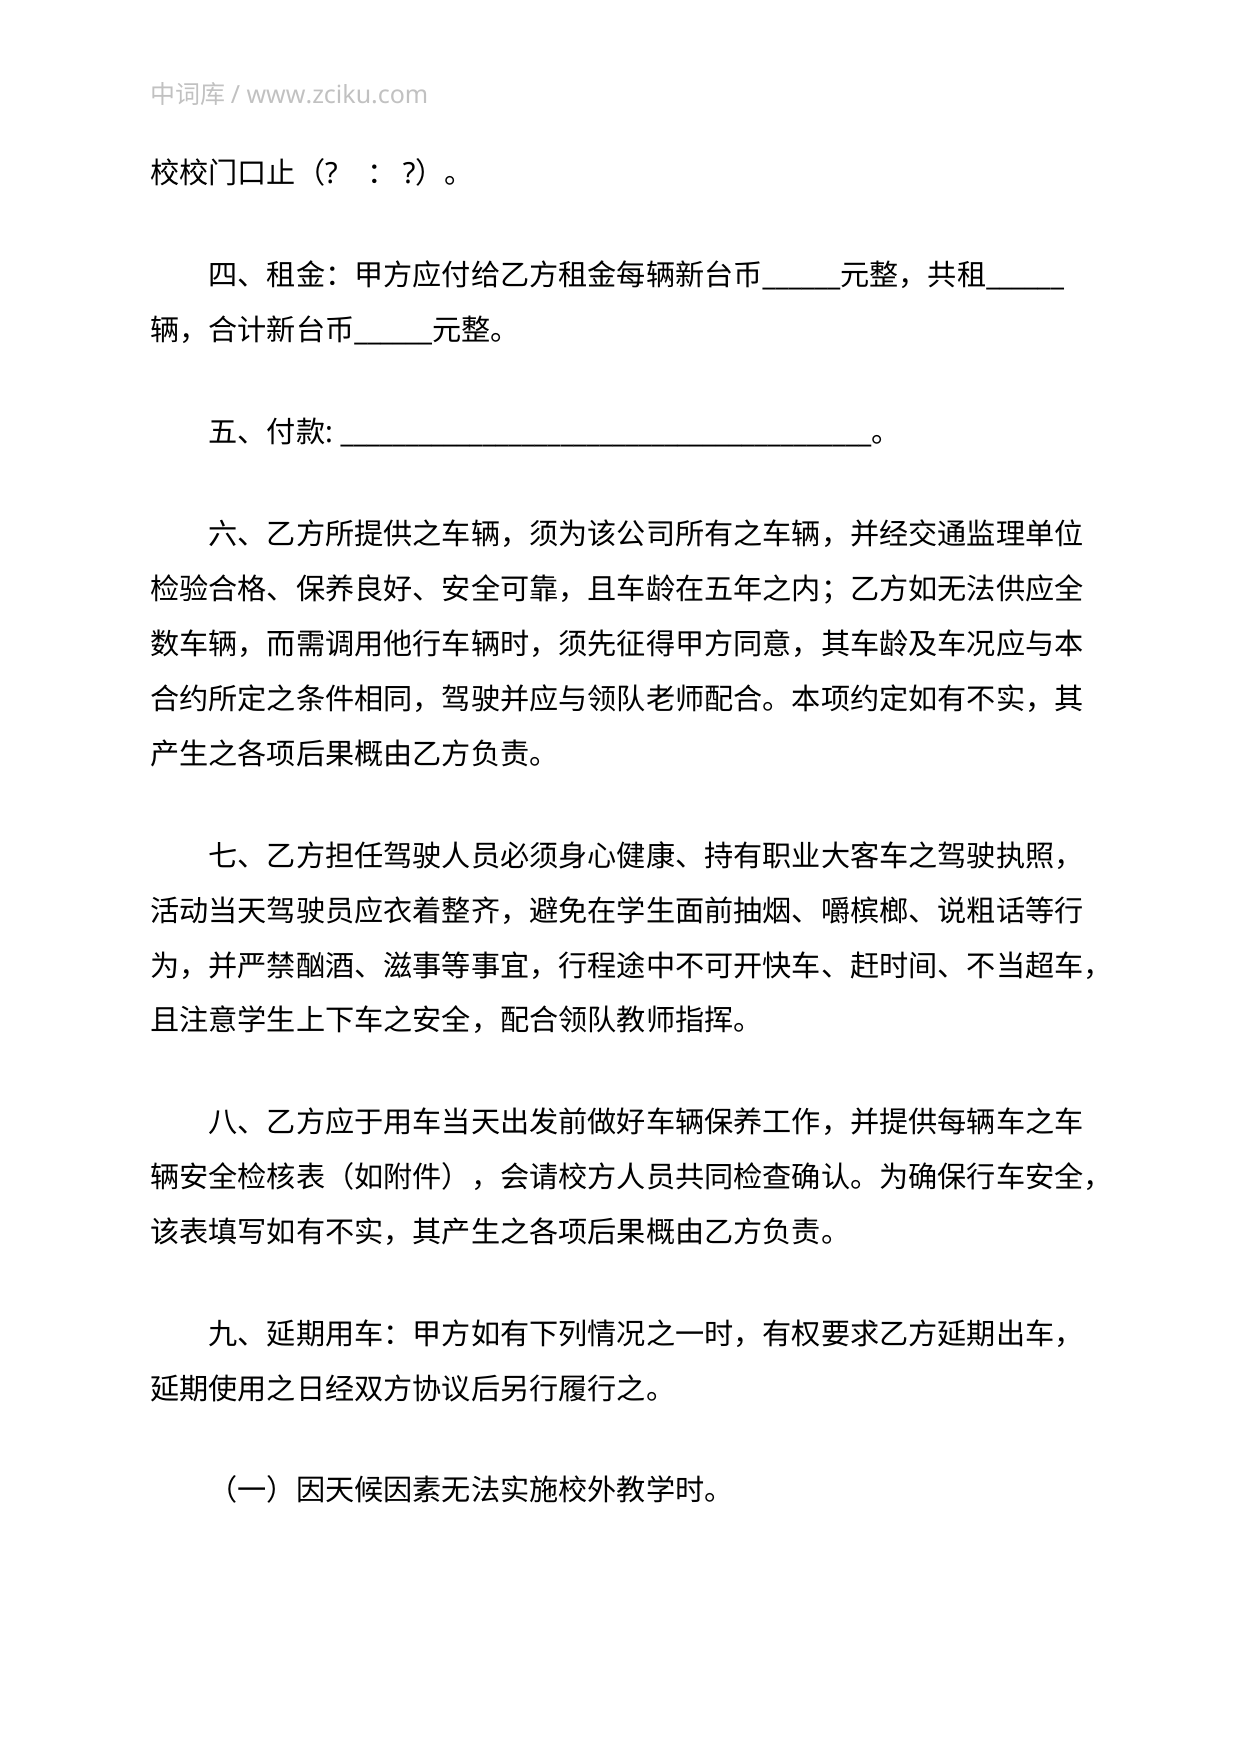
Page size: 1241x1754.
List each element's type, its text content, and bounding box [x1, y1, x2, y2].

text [150, 150, 1090, 192]
text 八、乙方应于用车当天出发前做好车辆保养工作，并提供每辆车之车辆安全检核表（如附件），会请校方人员共同检查确认。为确保行车安全，该表填写如有不实，其产生之各项后果概由乙方负责。 [150, 1099, 1090, 1251]
text 五、付款: _________________________________________。 [150, 409, 1090, 451]
text 六、乙方所提供之车辆，须为该公司所有之车辆，并经交通监理单位检验合格、保养良好、安全可靠，且车龄在五年之内；乙方如无法供应全数车辆，而需调用他行车辆时，须先征得甲方同意，其车龄及车况应与本合约所定之条件相同，驾驶并应与领队老师配合。本项约定如有不实，其产生之各项后果概由乙方负责。 [150, 511, 1090, 773]
text 七、乙方担任驾驶人员必须身心健康、持有职业大客车之驾驶执照，活动当天驾驶员应衣着整齐，避免在学生面前抽烟、嚼槟榔、说粗话等行为，并严禁酗酒、滋事等事宜，行程途中不可开快车、赶时间、不当超车，且注意学生上下车之安全，配合领队教师指挥。 [150, 832, 1090, 1039]
text （一）因天候因素无法实施校外教学时。 [150, 1467, 1090, 1509]
text 四、租金：甲方应付给乙方租金每辆新台币______元整，共租______辆，合计新台币______元整。 [150, 252, 1090, 349]
text 九、延期用车：甲方如有下列情况之一时，有权要求乙方延期出车，延期使用之日经双方协议后另行履行之。 [150, 1310, 1090, 1407]
